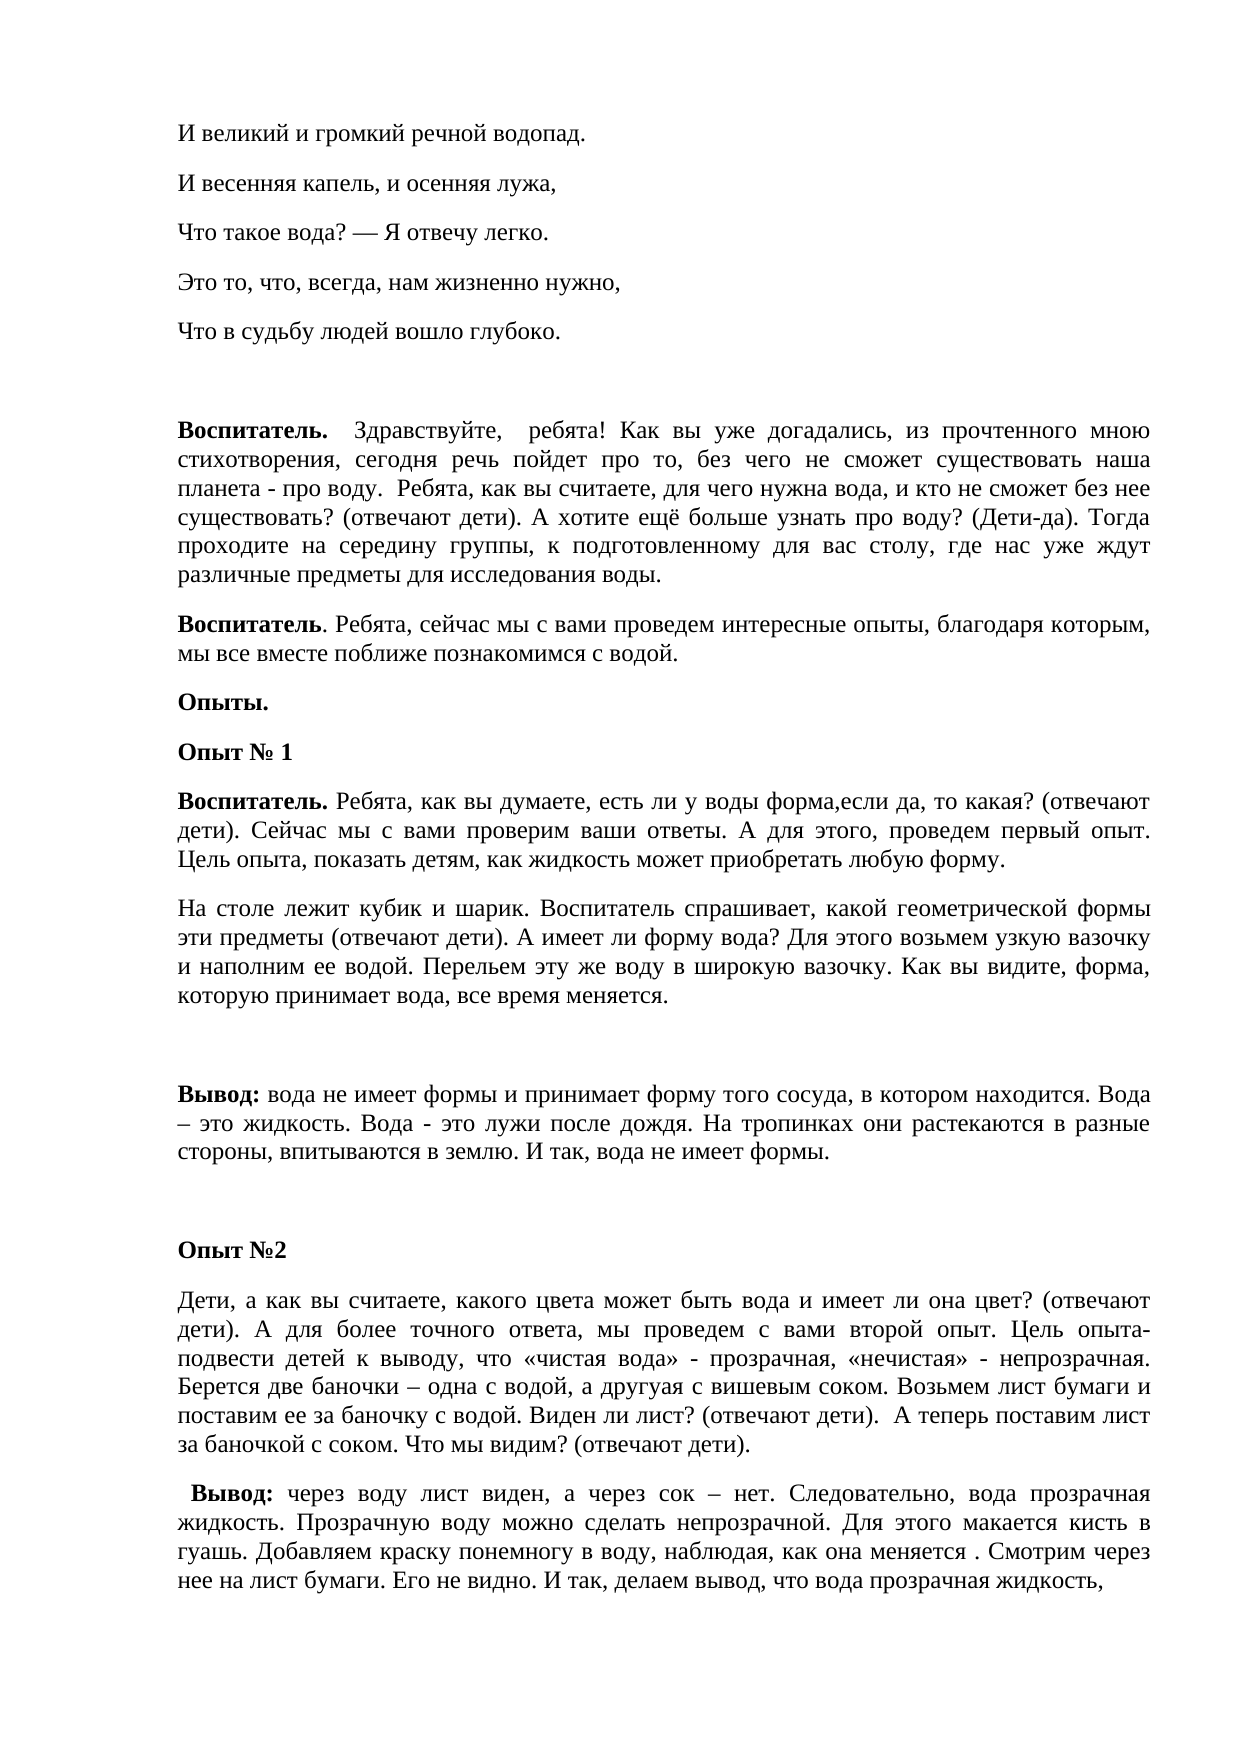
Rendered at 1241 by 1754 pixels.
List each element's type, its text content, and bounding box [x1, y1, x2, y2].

text Дети, а как вы считаете, какого цвета может быть вода и имеет ли она цвет? (отвечают дети). А для более точного ответа, мы проведем с вами второй опыт. Цель опыта- подвести детей к выводу, что «чистая вода» - прозрачная, «нечистая» - непрозрачная. Берется две баночки – одна с водой, а другуая с вишевым соком. Возьмем лист бумаги и поставим ее за баночку с водой. Виден ли лист? (отвечают дети). А теперь поставим лист за баночкой с соком. Что мы видим? (отвечают дети). [177, 1285, 1152, 1458]
text Воспитатель. Ребята, как вы думаете, есть ли у воды форма,если да, то какая? (отвечают дети). Сейчас мы с вами проверим ваши ответы. А для этого, проведем первый опыт. Цель опыта, показать детям, как жидкость может приобретать любую форму. [177, 786, 1152, 873]
text И весенняя капель, и осенняя лужа, [177, 168, 1152, 196]
text И великий и громкий речной водопад. [177, 118, 1152, 147]
text Воспитатель. Здравствуйте, ребята! Как вы уже догадались, из прочтенного мною стихотворения, сегодня речь пойдет про то, без чего не сможет существовать наша планета - про воду. Ребята, как вы считаете, для чего нужна вода, и кто не сможет без нее существовать? (отвечают дети). А хотите ещё больше узнать про воду? (Дети-да). Тогда проходите на середину группы, к подготовленному для вас столу, где нас уже ждут различные предметы для исследования воды. [177, 416, 1152, 588]
text Это то, что, всегда, нам жизненно нужно, [177, 267, 1152, 296]
text На столе лежит кубик и шарик. Воспитатель спрашивает, какой геометрической формы эти предметы (отвечают дети). А имеет ли форму вода? Для этого возьмем узкую вазочку и наполним ее водой. Перельем эту же воду в широкую вазочку. Как вы видите, форма, которую принимает вода, все время меняется. [177, 893, 1152, 1008]
text Опыт №2 [177, 1236, 1152, 1264]
text Что такое вода? — Я отвечу легко. [177, 217, 1152, 246]
text Опыты. [177, 687, 1152, 716]
text Опыт № 1 [177, 737, 1152, 766]
text Воспитатель. Ребята, сейчас мы с вами проведем интересные опыты, благодаря которым, мы все вместе поближе познакомимся с водой. [177, 609, 1152, 666]
text Что в судьбу людей вошло глубоко. [177, 316, 1152, 345]
text Вывод: через воду лист виден, а через сок – нет. Следовательно, вода прозрачная жидкость. Прозрачную воду можно сделать непрозрачной. Для этого макается кисть в гуашь. Добавляем краску понемногу в воду, наблюдая, как она меняется . Смотрим через нее на лист бумаги. Его не видно. И так, делаем вывод, что вода прозрачная жидкость, [177, 1478, 1152, 1593]
text Вывод: вода не имеет формы и принимает форму того сосуда, в котором находится. Вода – это жидкость. Вода - это лужи после дождя. На тропинках они растекаются в разные стороны, впитываются в землю. И так, вода не имеет формы. [177, 1079, 1152, 1165]
